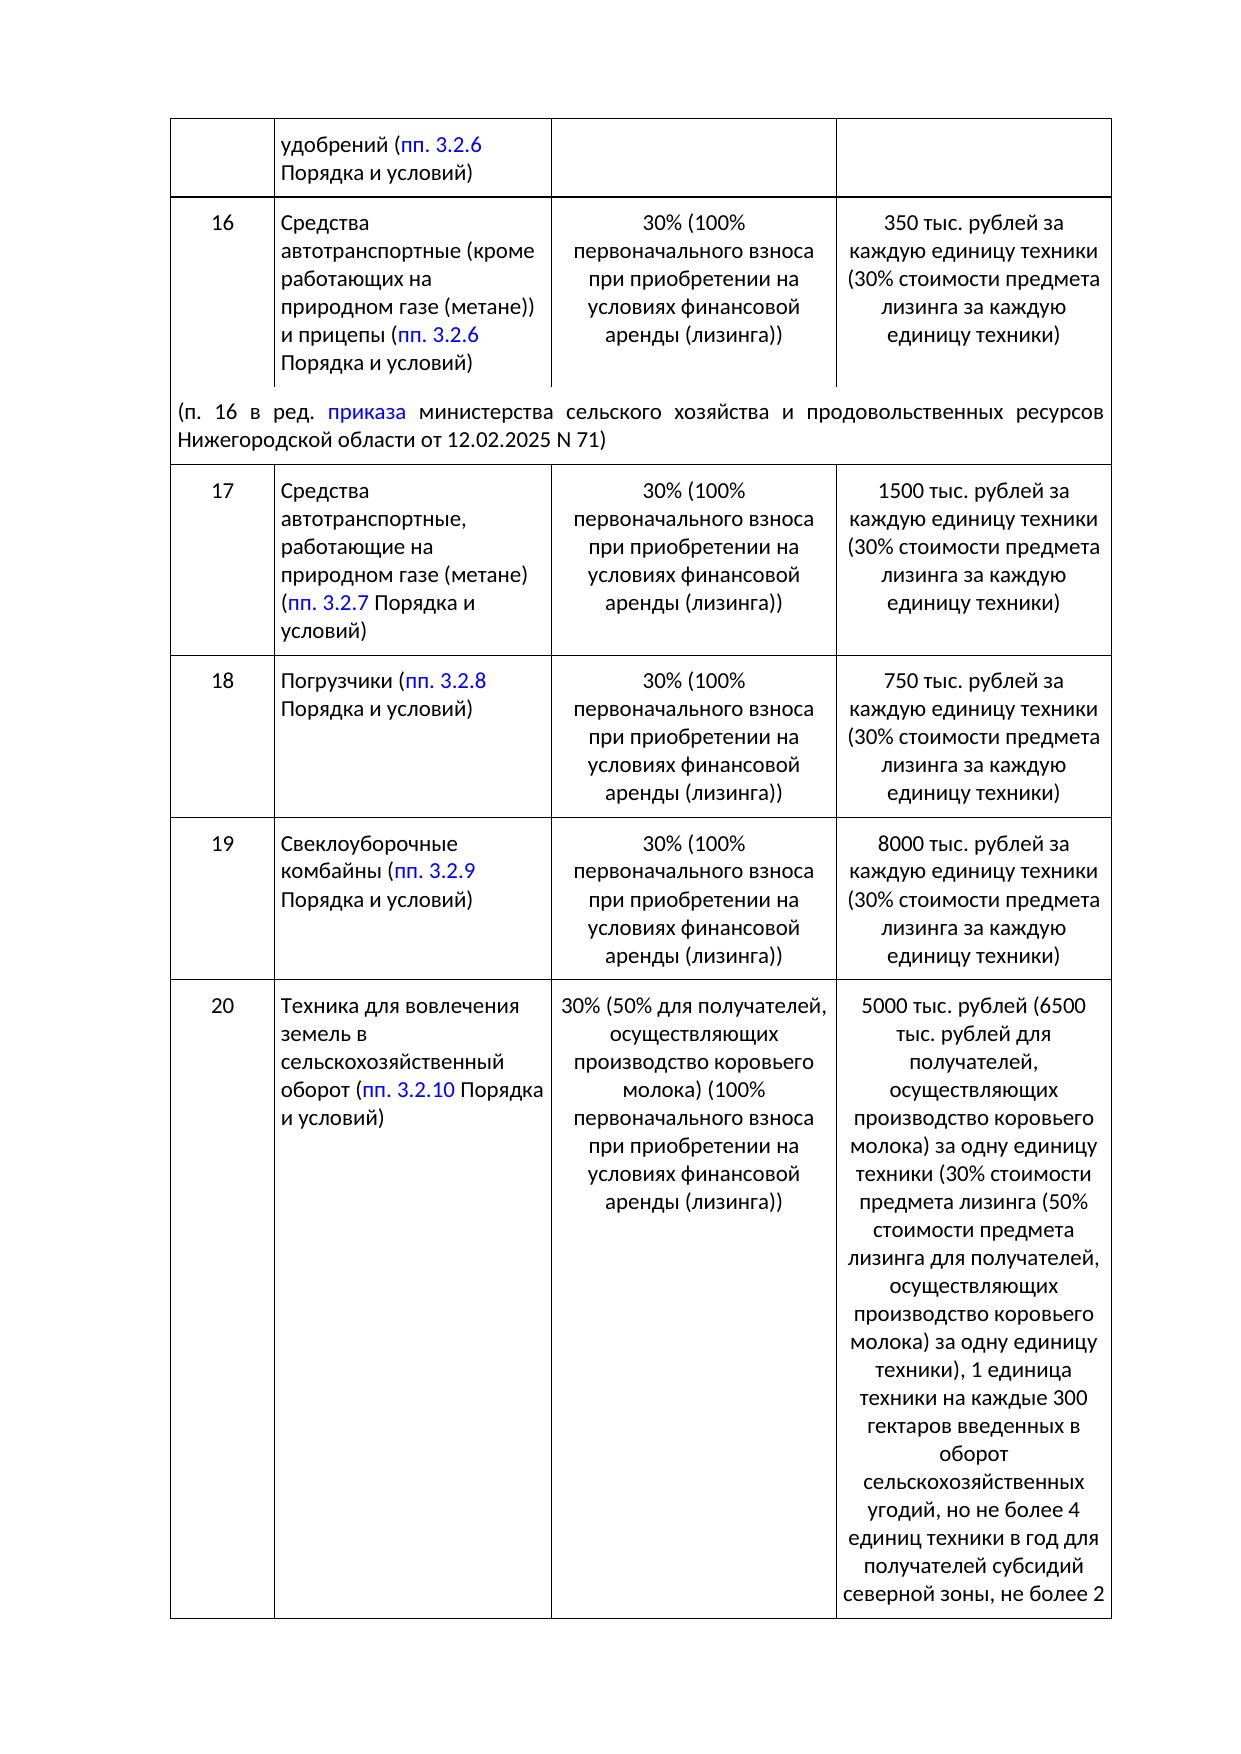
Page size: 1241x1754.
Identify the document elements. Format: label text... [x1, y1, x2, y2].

table_cell 15 [171, 119, 274, 196]
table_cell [837, 119, 1111, 196]
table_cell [837, 980, 1111, 1618]
table_cell 19 [171, 818, 274, 979]
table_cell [275, 119, 551, 196]
table_cell 20 [171, 980, 274, 1618]
table_cell Средства автотранспортные, работающие на природном газе (метане) (пп. 3.2.7 Порядка и условий) [275, 465, 551, 654]
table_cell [275, 980, 551, 1618]
table_cell 30% (100% первоначального взноса при приобретении на условиях финансовой аренды (лизинга)) [552, 198, 836, 387]
table_cell (п. 16 в ред. приказа министерства сельского хозяйства и продовольственных ресурсов Нижегородской области от 12.02.2025 N 71) [171, 387, 1111, 464]
table_cell 30% (100% первоначального взноса при приобретении на условиях финансовой аренды (лизинга)) [552, 656, 836, 817]
table_cell 17 [171, 465, 274, 654]
table_cell 8000 тыс. рублей за каждую единицу техники (30% стоимости предмета лизинга за каждую единицу техники) [837, 818, 1111, 979]
table_cell Свеклоуборочные комбайны (пп. 3.2.9 Порядка и условий) [275, 818, 551, 979]
table_cell 750 тыс. рублей за каждую единицу техники (30% стоимости предмета лизинга за каждую единицу техники) [837, 656, 1111, 817]
table_cell Средства автотранспортные (кроме работающих на природном газе (метане)) и прицепы (пп. 3.2.6 Порядка и условий) [275, 198, 551, 387]
table_cell 18 [171, 656, 274, 817]
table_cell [552, 119, 836, 196]
table_cell 30% (100% первоначального взноса при приобретении на условиях финансовой аренды (лизинга)) [552, 465, 836, 654]
table_cell 30% (100% первоначального взноса при приобретении на условиях финансовой аренды (лизинга)) [552, 818, 836, 979]
table_cell 1500 тыс. рублей за каждую единицу техники (30% стоимости предмета лизинга за каждую единицу техники) [837, 465, 1111, 654]
table_cell 350 тыс. рублей за каждую единицу техники (30% стоимости предмета лизинга за каждую единицу техники) [837, 198, 1111, 387]
table_cell Погрузчики (пп. 3.2.8 Порядка и условий) [275, 656, 551, 817]
table_cell 16 [171, 198, 274, 387]
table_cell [552, 980, 836, 1618]
